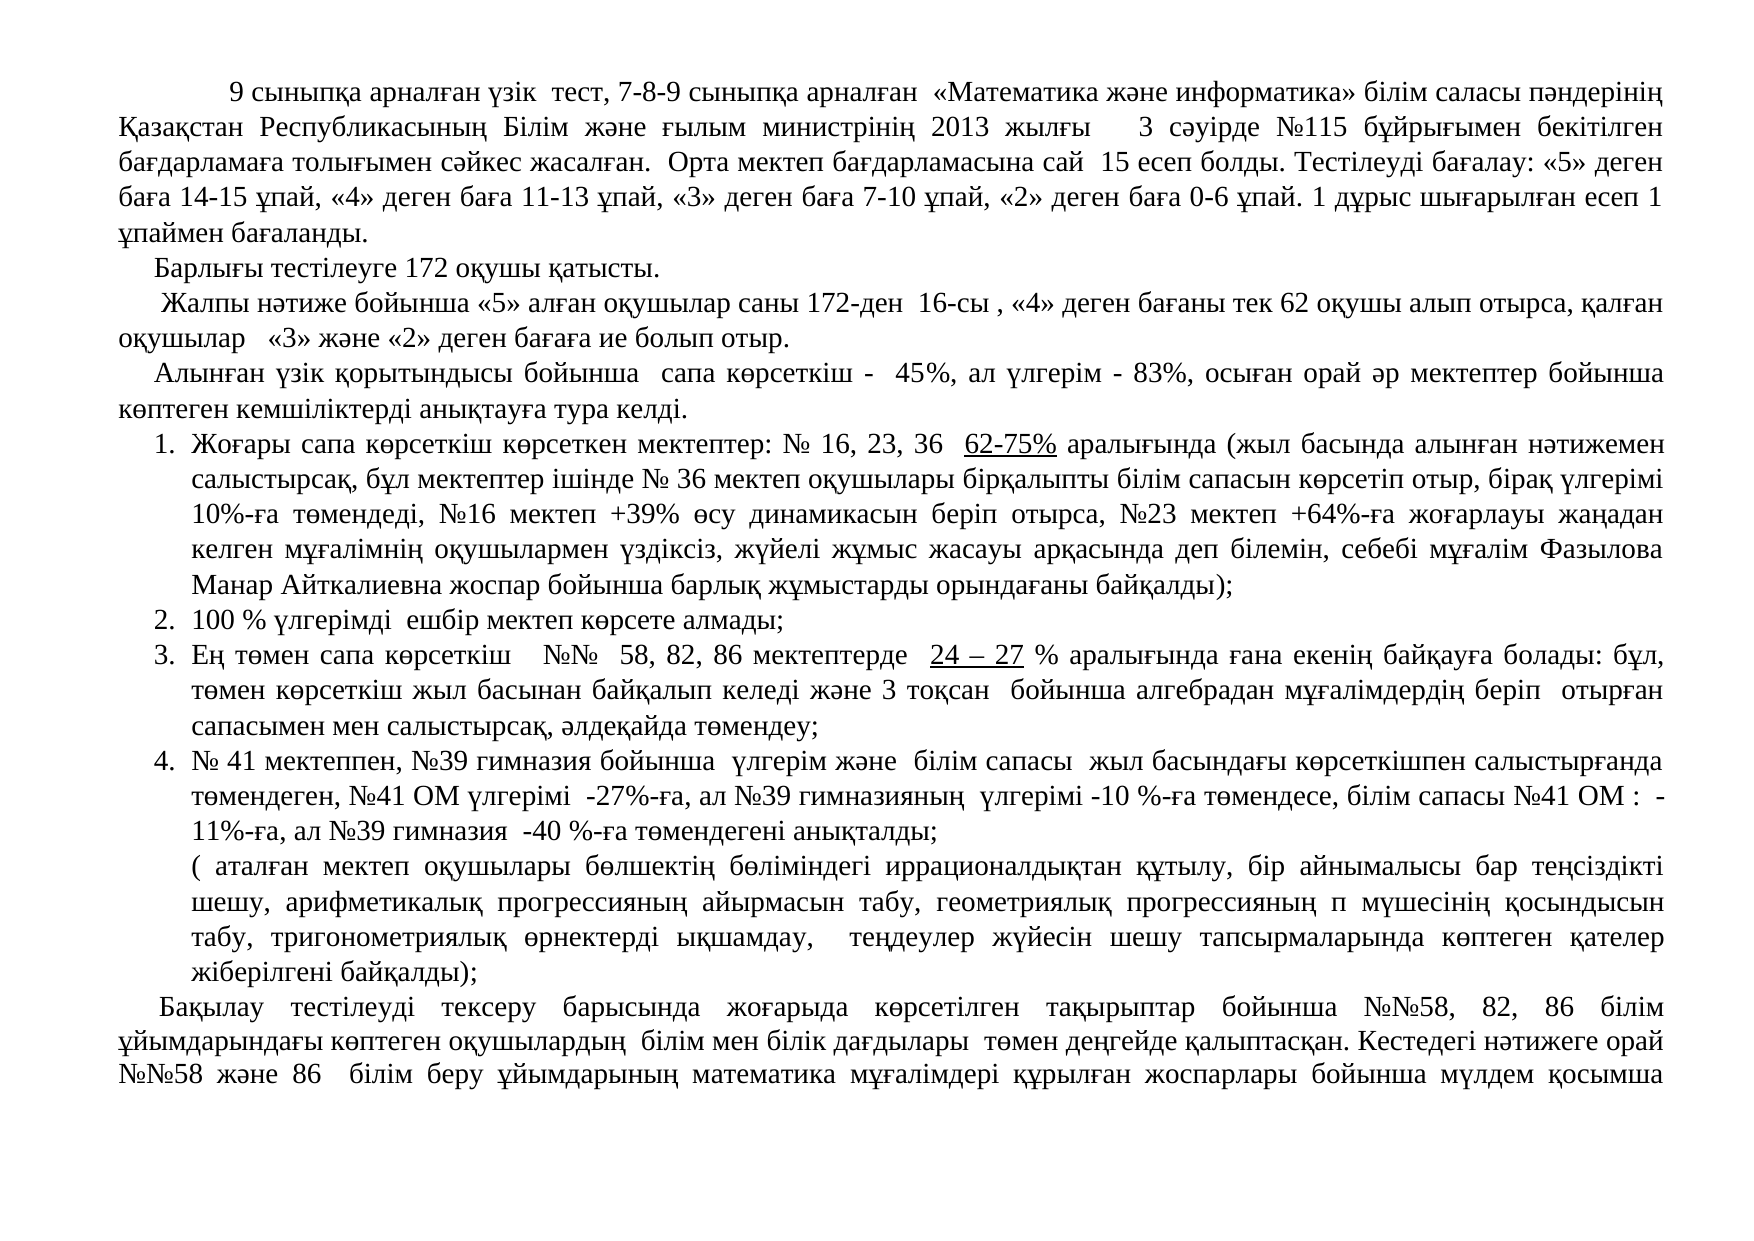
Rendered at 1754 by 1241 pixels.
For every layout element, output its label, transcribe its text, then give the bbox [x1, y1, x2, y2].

list ( аталған мектеп оқушылары бөлшектің бөліміндегі иррационалдықтан құтылу, бір айнымалысы бар теңсіздікті шешу, арифметикалық прогрессияның айырмасын табу, геометриялық прогрессияның п мүшесінің қосындысын табу, тригонометриялық өрнектерді ықшамдау, теңдеулер жүйесін шешу тапсырмаларында көптеген қателер жіберілгені байқалды); [191, 848, 1665, 988]
list 100 % үлгерімді ешбір мектеп көрсете алмады; [153, 602, 1665, 636]
text Барлығы тестілеуге 172 оқушы қатысты. [118, 250, 1665, 283]
list Ең төмен сапа көрсеткіш №№ 58, 82, 86 мектептерде 24 – 27 % аралығында ғана екенің байқауға болады: бұл, төмен көрсеткіш жыл басынан байқалып келеді және 3 тоқсан бойынша алгебрадан мұғалімдердің беріп отырған сапасымен мен салыстырсақ, әлдеқайда төмендеу; [153, 637, 1665, 741]
text Алынған үзік қорытындысы бойынша сапа көрсеткіш - 45%, ал үлгерім - 83%, осыған орай әр мектептер бойынша көптеген кемшіліктерді анықтауға тура келді. [118, 356, 1665, 424]
text 9 сыныпқа арналған үзік тест, 7-8-9 сыныпқа арналған «Математика және информатика» білім саласы пәндерінің Қазақстан Республикасының Білім және ғылым министрінің 2013 жылғы 3 сәуірде №115 бұйрығымен бекітілген бағдарламаға толығымен сәйкес жасалған. Орта мектеп бағдарламасына сай 15 есеп болды. Тестілеуді бағалау: «5» деген баға 14-15 ұпай, «4» деген баға 11-13 ұпай, «3» деген баға 7-10 ұпай, «2» деген баға 0-6 ұпай. 1 дұрыс шығарылған есеп 1 ұпаймен бағаланды. [118, 74, 1665, 248]
list № 41 мектеппен, №39 гимназия бойынша үлгерім және білім сапасы жыл басындағы көрсеткішпен салыстырғанда төмендеген, №41 ОМ үлгерімі -27%-ға, ал №39 гимназияның үлгерімі -10 %-ға төмендесе, білім сапасы №41 ОМ : -11%-ға, ал №39 гимназия -40 %-ға төмендегені анықталды; [153, 743, 1665, 847]
text Жалпы нәтиже бойынша «5» алған оқушылар саны 172-ден 16-сы , «4» деген бағаны тек 62 оқушы алып отырса, қалған оқушылар «3» және «2» деген бағаға ие болып отыр. [118, 285, 1665, 354]
list Жоғары сапа көрсеткіш көрсеткен мектептер: № 16, 23, 36 62-75% аралығында (жыл басында алынған нәтижемен салыстырсақ, бұл мектептер ішінде № 36 мектеп оқушылары бірқалыпты білім сапасын көрсетіп отыр, бірақ үлгерімі 10%-ға төмендеді, №16 мектеп +39% өсу динамикасын беріп отырса, №23 мектеп +64%-ға жоғарлауы жаңадан келген мұғалімнің оқушылармен үздіксіз, жүйелі жұмыс жасауы арқасында деп білемін, себебі мұғалім Фазылова Манар Айткалиевна жоспар бойынша барлық жұмыстарды орындағаны байқалды); [153, 426, 1665, 600]
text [118, 989, 1665, 1090]
